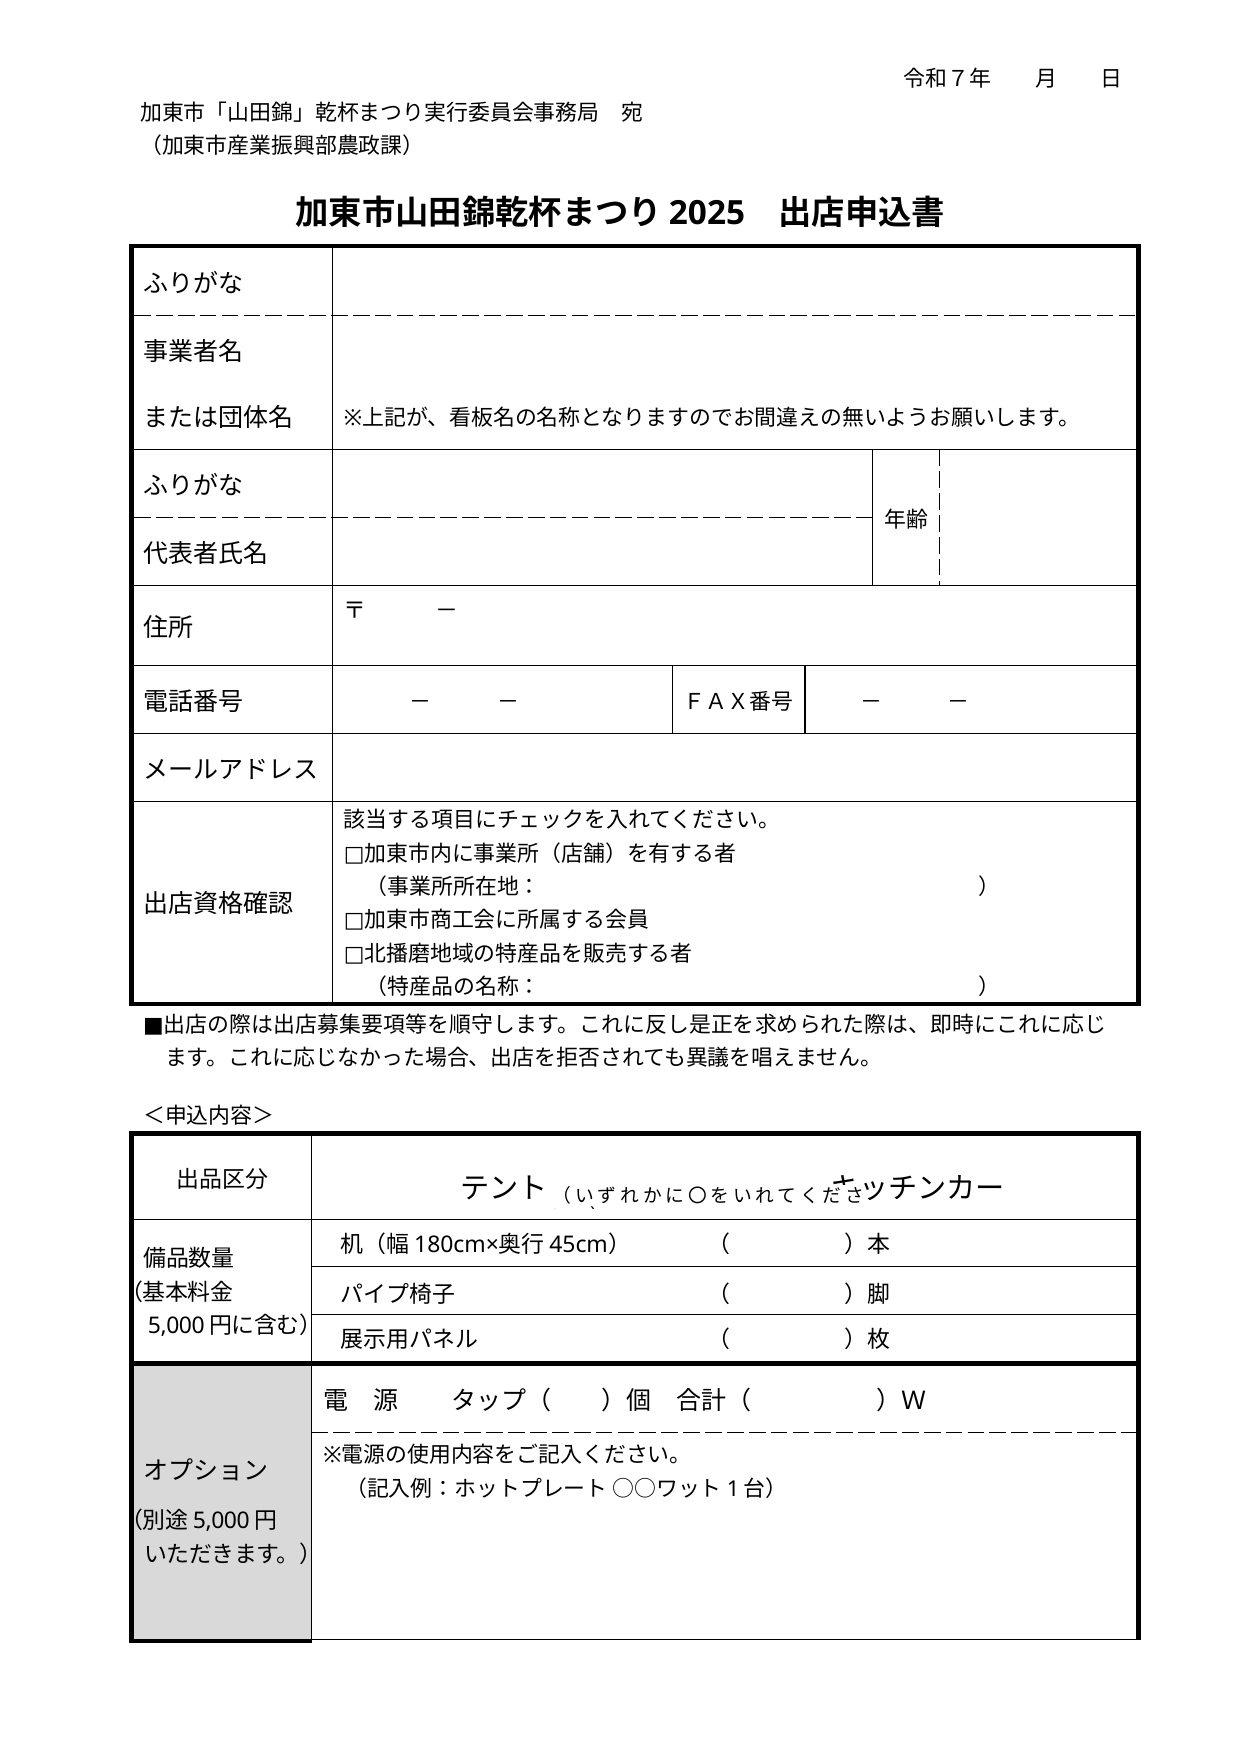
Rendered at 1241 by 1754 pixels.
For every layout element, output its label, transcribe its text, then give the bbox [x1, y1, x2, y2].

table_cell タップ（ ）個 合計（ ）Ｗ [415, 1366, 1136, 1432]
table_cell － － [806, 666, 1136, 733]
table_cell （ ）脚 [696, 1267, 1136, 1313]
table_cell [333, 450, 872, 517]
table_cell 備品数量 （基本料金 5,000円に含む） [134, 1220, 311, 1361]
table_cell 事業者名 または団体名 [134, 315, 332, 449]
table_cell 住所 [134, 586, 332, 665]
table_cell （ ）本 [696, 1220, 1136, 1266]
table_cell テント [312, 1136, 696, 1219]
table_cell 出店資格確認 [134, 802, 332, 1002]
table_cell [333, 734, 1136, 801]
table_cell ＜申込内容＞ [132, 1073, 1139, 1131]
table_cell オプション （別途5,000円 いただきます。） [134, 1366, 311, 1639]
table_cell メールアドレス [134, 734, 332, 801]
table_cell 電 源 [312, 1366, 415, 1432]
table_cell 出品区分 [134, 1136, 311, 1219]
table_cell ※電源の使用内容をご記入ください。 （記入例：ホットプレート ○○ワット 1台） [312, 1432, 1136, 1639]
text 令和７年 月 日 [118, 60, 1122, 94]
table_cell キッチンカー [696, 1136, 1136, 1219]
table_cell 〒 － [333, 586, 1136, 665]
table_cell [939, 450, 1136, 585]
text （加東市産業振興部農政課） [118, 127, 1122, 160]
table_cell ふりがな [134, 450, 332, 517]
table_cell ＦＡＸ番号 [673, 666, 804, 733]
table_header ふりがな [134, 248, 332, 315]
table_cell 机（幅180cm×奥行45cm） [312, 1220, 696, 1266]
table_header [333, 248, 1136, 315]
table_cell [333, 517, 872, 585]
table_cell 代表者氏名 [134, 517, 332, 585]
table_cell 電話番号 [134, 666, 332, 733]
table_cell パイプ椅子 [312, 1267, 696, 1313]
table_cell 展示用パネル [312, 1315, 696, 1361]
table_cell － － [333, 666, 672, 733]
table_cell （ ）枚 [696, 1315, 1136, 1361]
text 加東市「山田錦」乾杯まつり実行委員会事務局 宛 [118, 94, 1122, 127]
table_cell 年齢 [873, 450, 939, 585]
text 加東市山田錦乾杯まつり2025 出店申込書 [118, 177, 1122, 244]
table_cell 該当する項目にチェックを入れてください。 □加東市内に事業所（店舗）を有する者 （事業所所在地： ） □加東市商工会に所属する会員 □北播磨地域の特産品を販売する者 （特産品の名称： ） [333, 802, 1136, 1002]
table_cell ※上記が、看板名の名称となりますのでお間違えの無いようお願いします。 [333, 315, 1136, 449]
table_cell ■出店の際は出店募集要項等を順守します。これに反し是正を求められた際は、即時にこれに応じます。これに応じなかった場合、出店を拒否されても異議を唱えません。 [132, 1006, 1139, 1073]
